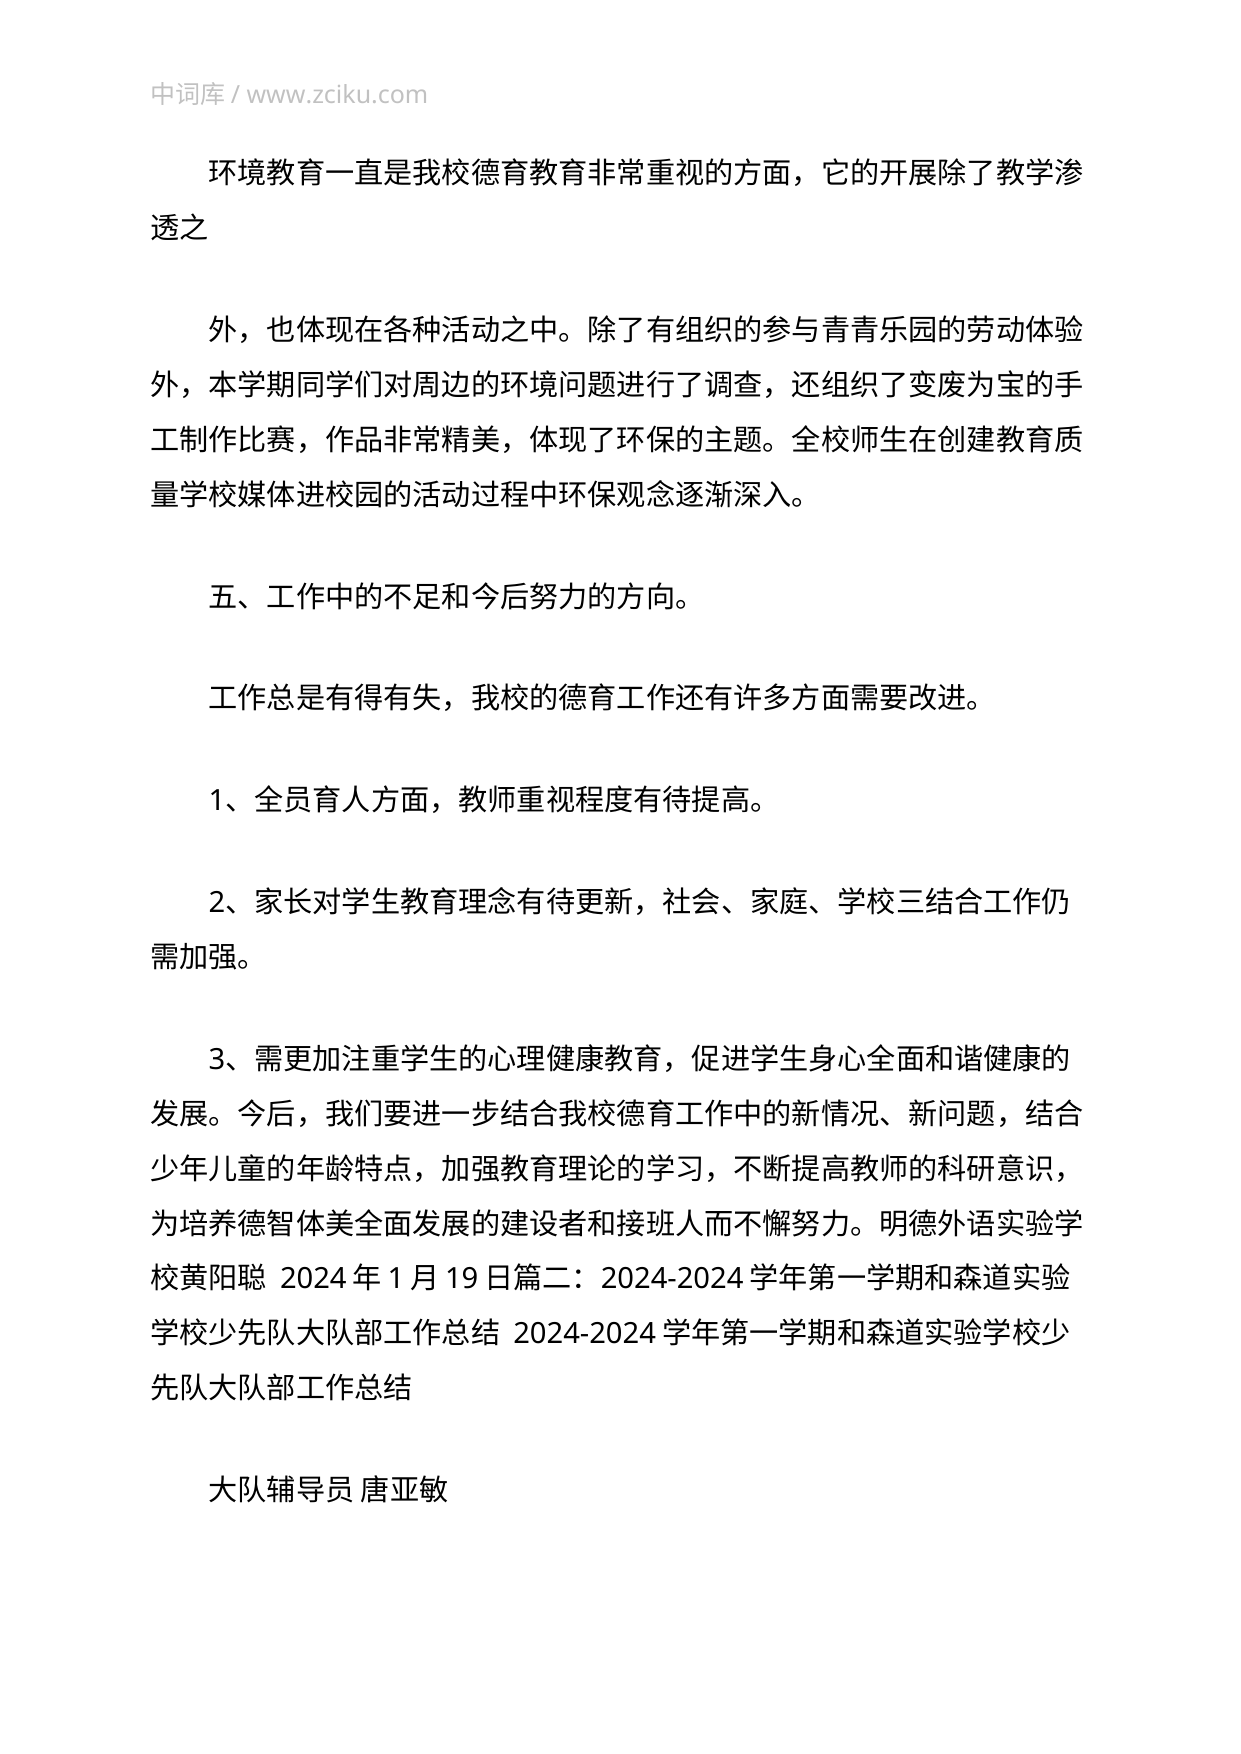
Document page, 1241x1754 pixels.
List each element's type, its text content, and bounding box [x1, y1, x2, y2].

text 环境教育一直是我校德育教育非常重视的方面，它的开展除了教学渗透之 [150, 150, 1090, 247]
text 大队辅导员 唐亚敏 [150, 1467, 1090, 1509]
text 工作总是有得有失，我校的德育工作还有许多方面需要改进。 [150, 675, 1090, 717]
text 1、全员育人方面，教师重视程度有待提高。 [150, 777, 1090, 819]
text 3、需更加注重学生的心理健康教育，促进学生身心全面和谐健康的发展。今后，我们要进一步结合我校德育工作中的新情况、新问题，结合少年儿童的年龄特点，加强教育理论的学习，不断提高教师的科研意识，为培养德智体美全面发展的建设者和接班人而不懈努力。明德外语实验学校黄阳聪 2024年1月19日篇二：2024-2024学年第一学期和森道实验学校少先队大队部工作总结 2024-2024学年第一学期和森道实验学校少先队大队部工作总结 [150, 1035, 1090, 1407]
text 外，也体现在各种活动之中。除了有组织的参与青青乐园的劳动体验外，本学期同学们对周边的环境问题进行了调查，还组织了变废为宝的手工制作比赛，作品非常精美，体现了环保的主题。全校师生在创建教育质量学校媒体进校园的活动过程中环保观念逐渐深入。 [150, 307, 1090, 514]
text 2、家长对学生教育理念有待更新，社会、家庭、学校三结合工作仍需加强。 [150, 879, 1090, 976]
text 五、工作中的不足和今后努力的方向。 [150, 573, 1090, 615]
